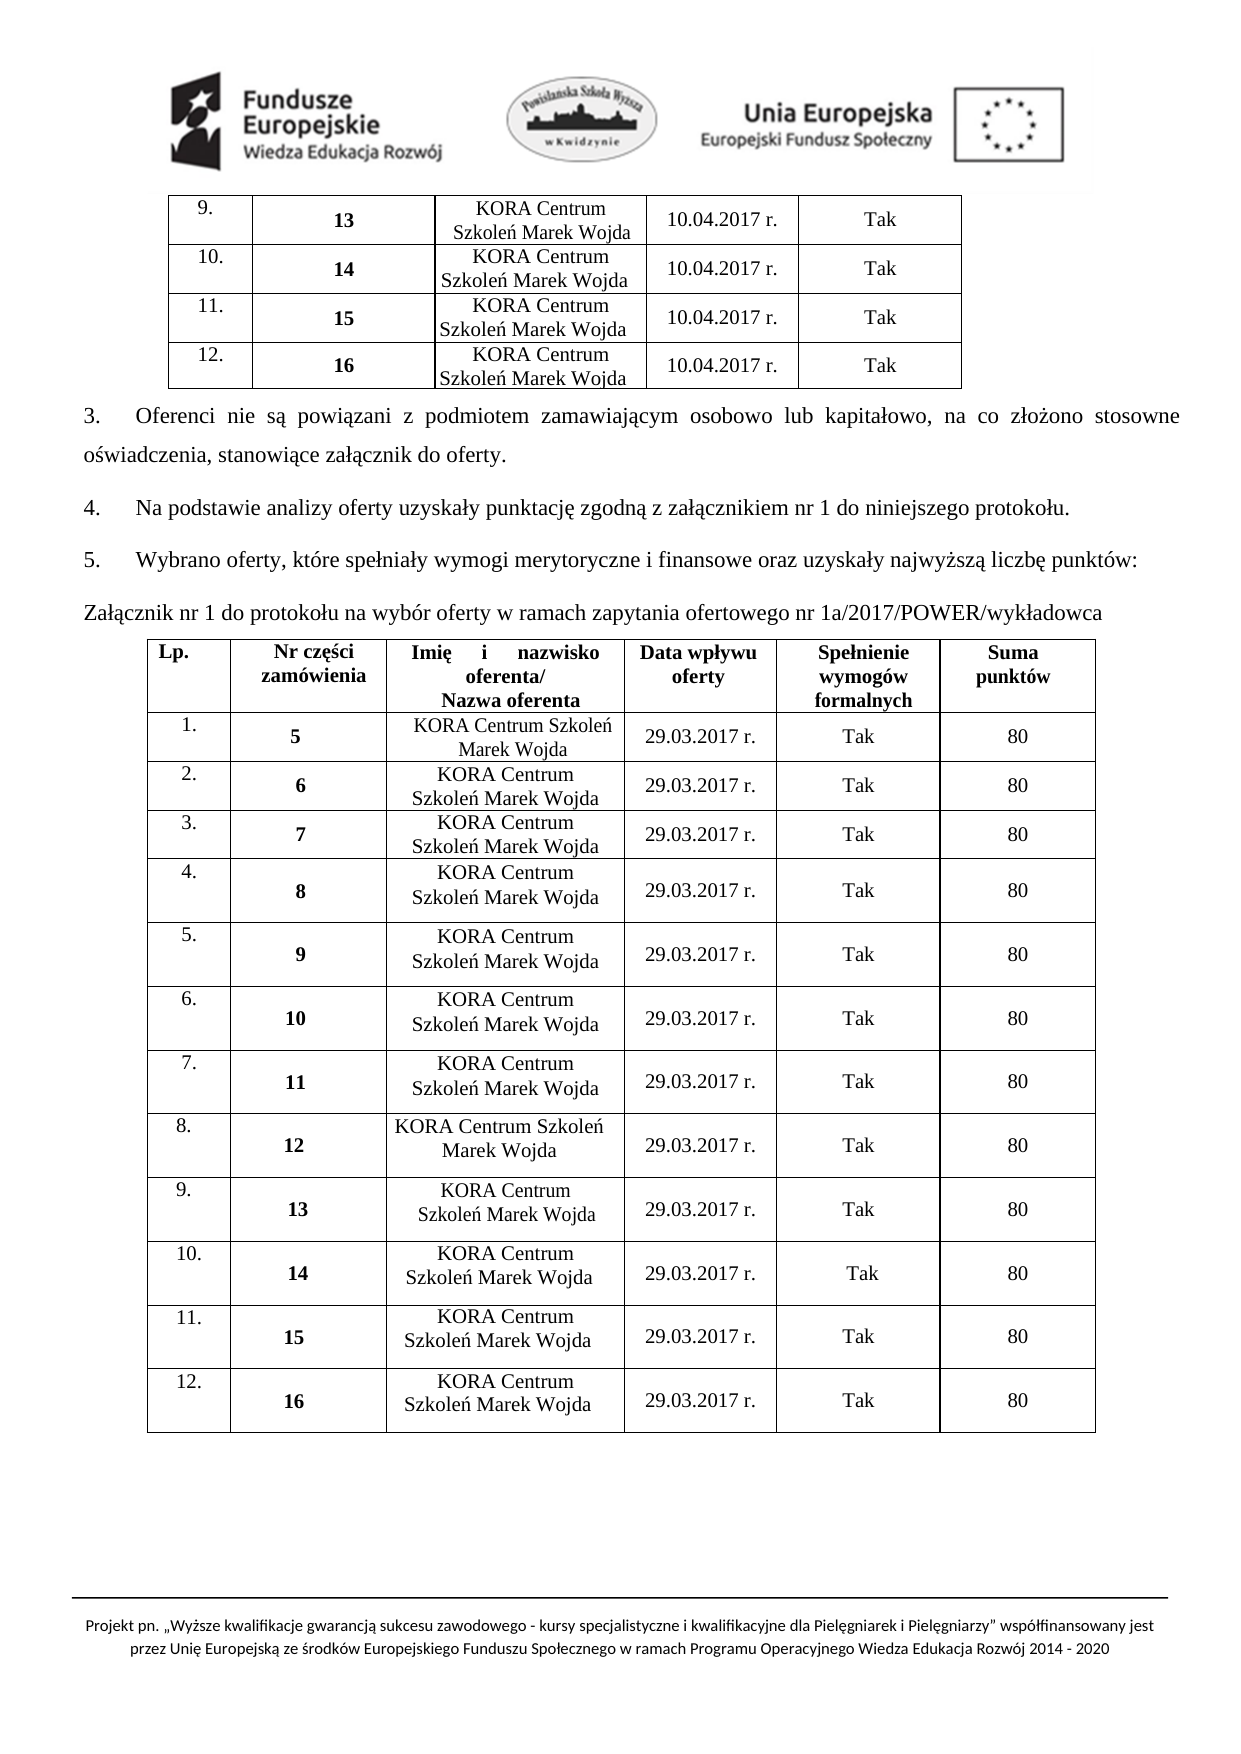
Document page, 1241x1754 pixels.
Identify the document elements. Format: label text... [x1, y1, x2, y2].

table_cell Tak [777, 1242, 939, 1304]
table_cell 29.03.2017 r. [625, 1178, 776, 1241]
table_cell 16 [231, 1369, 386, 1432]
table_cell KORA Centrum Szkoleń Marek Wojda [387, 762, 624, 809]
table_cell 10. [148, 1242, 230, 1304]
table_cell 12. [148, 1369, 230, 1432]
table_cell 80 [941, 987, 1095, 1049]
table_cell 80 [941, 1178, 1095, 1241]
table_header Data wpływu oferty [625, 640, 776, 712]
table_cell 29.03.2017 r. [625, 1369, 776, 1432]
table_cell KORA Centrum Szkoleń Marek Wojda [387, 1051, 624, 1113]
table_cell 29.03.2017 r. [625, 923, 776, 986]
table_header 13 [253, 196, 434, 244]
table_cell KORA Centrum Szkoleń Marek Wojda [387, 713, 624, 761]
table_cell 12 [231, 1114, 386, 1177]
table_cell 29.03.2017 r. [625, 1051, 776, 1113]
table_cell KORA Centrum Szkoleń Marek Wojda [387, 859, 624, 922]
table_cell 11. [148, 1306, 230, 1368]
table_cell Tak [777, 923, 939, 986]
table_cell 8. [148, 1114, 230, 1177]
table_cell KORA Centrum Szkoleń Marek Wojda [436, 343, 646, 388]
table_cell 80 [941, 1114, 1095, 1177]
list 4. Na podstawie analizy oferty uzyskały punktację zgodną z załącznikiem nr 1 do niniejszego protokołu. [83, 494, 1182, 520]
table_cell 11. [169, 294, 252, 342]
table_cell 7 [231, 811, 386, 858]
table_cell 7. [148, 1051, 230, 1113]
table_cell Tak [777, 987, 939, 1049]
table_cell 9. [148, 1178, 230, 1241]
table_cell 80 [941, 923, 1095, 986]
table_header KORA Centrum Szkoleń Marek Wojda [436, 196, 646, 244]
table_cell 80 [941, 762, 1095, 809]
table_cell 6. [148, 987, 230, 1049]
table_cell KORA Centrum Szkoleń Marek Wojda [436, 245, 646, 293]
table_cell KORA Centrum Szkoleń Marek Wojda [387, 923, 624, 986]
table_header Spełnienie wymogów formalnych [777, 640, 939, 712]
table_cell 29.03.2017 r. [625, 762, 776, 809]
table_cell 80 [941, 713, 1095, 761]
list Załącznik nr 1 do protokołu na wybór oferty w ramach zapytania ofertowego nr 1a/2017/POWER/wykładowca [83, 599, 1182, 625]
table_header Tak [799, 196, 961, 244]
table_cell 5. [148, 923, 230, 986]
table_header 9. [169, 196, 252, 244]
table_cell 11 [231, 1051, 386, 1113]
table_cell Tak [799, 294, 961, 342]
table_header Lp. [148, 640, 230, 712]
table_cell 80 [941, 1369, 1095, 1432]
table_cell 29.03.2017 r. [625, 859, 776, 922]
table_cell Tak [777, 859, 939, 922]
table_cell 14 [231, 1242, 386, 1304]
table_cell 29.03.2017 r. [625, 713, 776, 761]
table_cell 10 [231, 987, 386, 1049]
table_cell 80 [941, 859, 1095, 922]
table_cell 10.04.2017 r. [647, 343, 798, 388]
table_cell 16 [253, 343, 434, 388]
table_cell Tak [777, 713, 939, 761]
table_cell 4. [148, 859, 230, 922]
table_cell 13 [231, 1178, 386, 1241]
table_cell KORA Centrum Szkoleń Marek Wojda [387, 1178, 624, 1241]
table_cell Tak [777, 1178, 939, 1241]
table_cell 15 [231, 1306, 386, 1368]
table_cell 5 [231, 713, 386, 761]
table_cell KORA Centrum Szkoleń Marek Wojda [387, 1114, 624, 1177]
table_cell Tak [777, 1369, 939, 1432]
table_cell 80 [941, 811, 1095, 858]
table_cell 12. [169, 343, 252, 388]
table_cell 10. [169, 245, 252, 293]
table_header Nr części zamówienia [231, 640, 386, 712]
table_cell KORA Centrum Szkoleń Marek Wojda [387, 1306, 624, 1368]
table_cell 9 [231, 923, 386, 986]
table_cell 80 [941, 1051, 1095, 1113]
table_cell Tak [799, 343, 961, 388]
table_cell 29.03.2017 r. [625, 1114, 776, 1177]
table_cell 29.03.2017 r. [625, 1242, 776, 1304]
picture [147, 47, 1095, 195]
table_cell KORA Centrum Szkoleń Marek Wojda [387, 1242, 624, 1304]
table_header 10.04.2017 r. [647, 196, 798, 244]
table_cell 10.04.2017 r. [647, 294, 798, 342]
table_cell 29.03.2017 r. [625, 1306, 776, 1368]
table_cell Tak [777, 1114, 939, 1177]
table_cell Tak [777, 1051, 939, 1113]
list 5. Wybrano oferty, które spełniały wymogi merytoryczne i finansowe oraz uzyskały najwyższą liczbę punktów: [83, 546, 1182, 573]
table_cell 80 [941, 1242, 1095, 1304]
table_cell Tak [799, 245, 961, 293]
table_cell 3. [148, 811, 230, 858]
table_header Imię i nazwisko oferenta/ Nazwa oferenta [387, 640, 624, 712]
table_cell KORA Centrum Szkoleń Marek Wojda [436, 294, 646, 342]
table_header Suma punktów [941, 640, 1095, 712]
table_cell 6 [231, 762, 386, 809]
table_cell 8 [231, 859, 386, 922]
table_cell 2. [148, 762, 230, 809]
table_cell KORA Centrum Szkoleń Marek Wojda [387, 811, 624, 858]
table_cell KORA Centrum Szkoleń Marek Wojda [387, 987, 624, 1049]
table_cell 10.04.2017 r. [647, 245, 798, 293]
table_cell 80 [941, 1306, 1095, 1368]
table_cell Tak [777, 811, 939, 858]
table_cell 1. [148, 713, 230, 761]
table_cell 14 [253, 245, 434, 293]
table_cell KORA Centrum Szkoleń Marek Wojda [387, 1369, 624, 1432]
table_cell Tak [777, 762, 939, 809]
table_cell Tak [777, 1306, 939, 1368]
table_cell 29.03.2017 r. [625, 987, 776, 1049]
table_cell 29.03.2017 r. [625, 811, 776, 858]
list 3. Oferenci nie są powiązani z podmiotem zamawiającym osobowo lub kapitałowo, na co złożono stosowne oświadczenia, stanowiące załącznik do oferty. [83, 402, 1182, 468]
table_cell 15 [253, 294, 434, 342]
